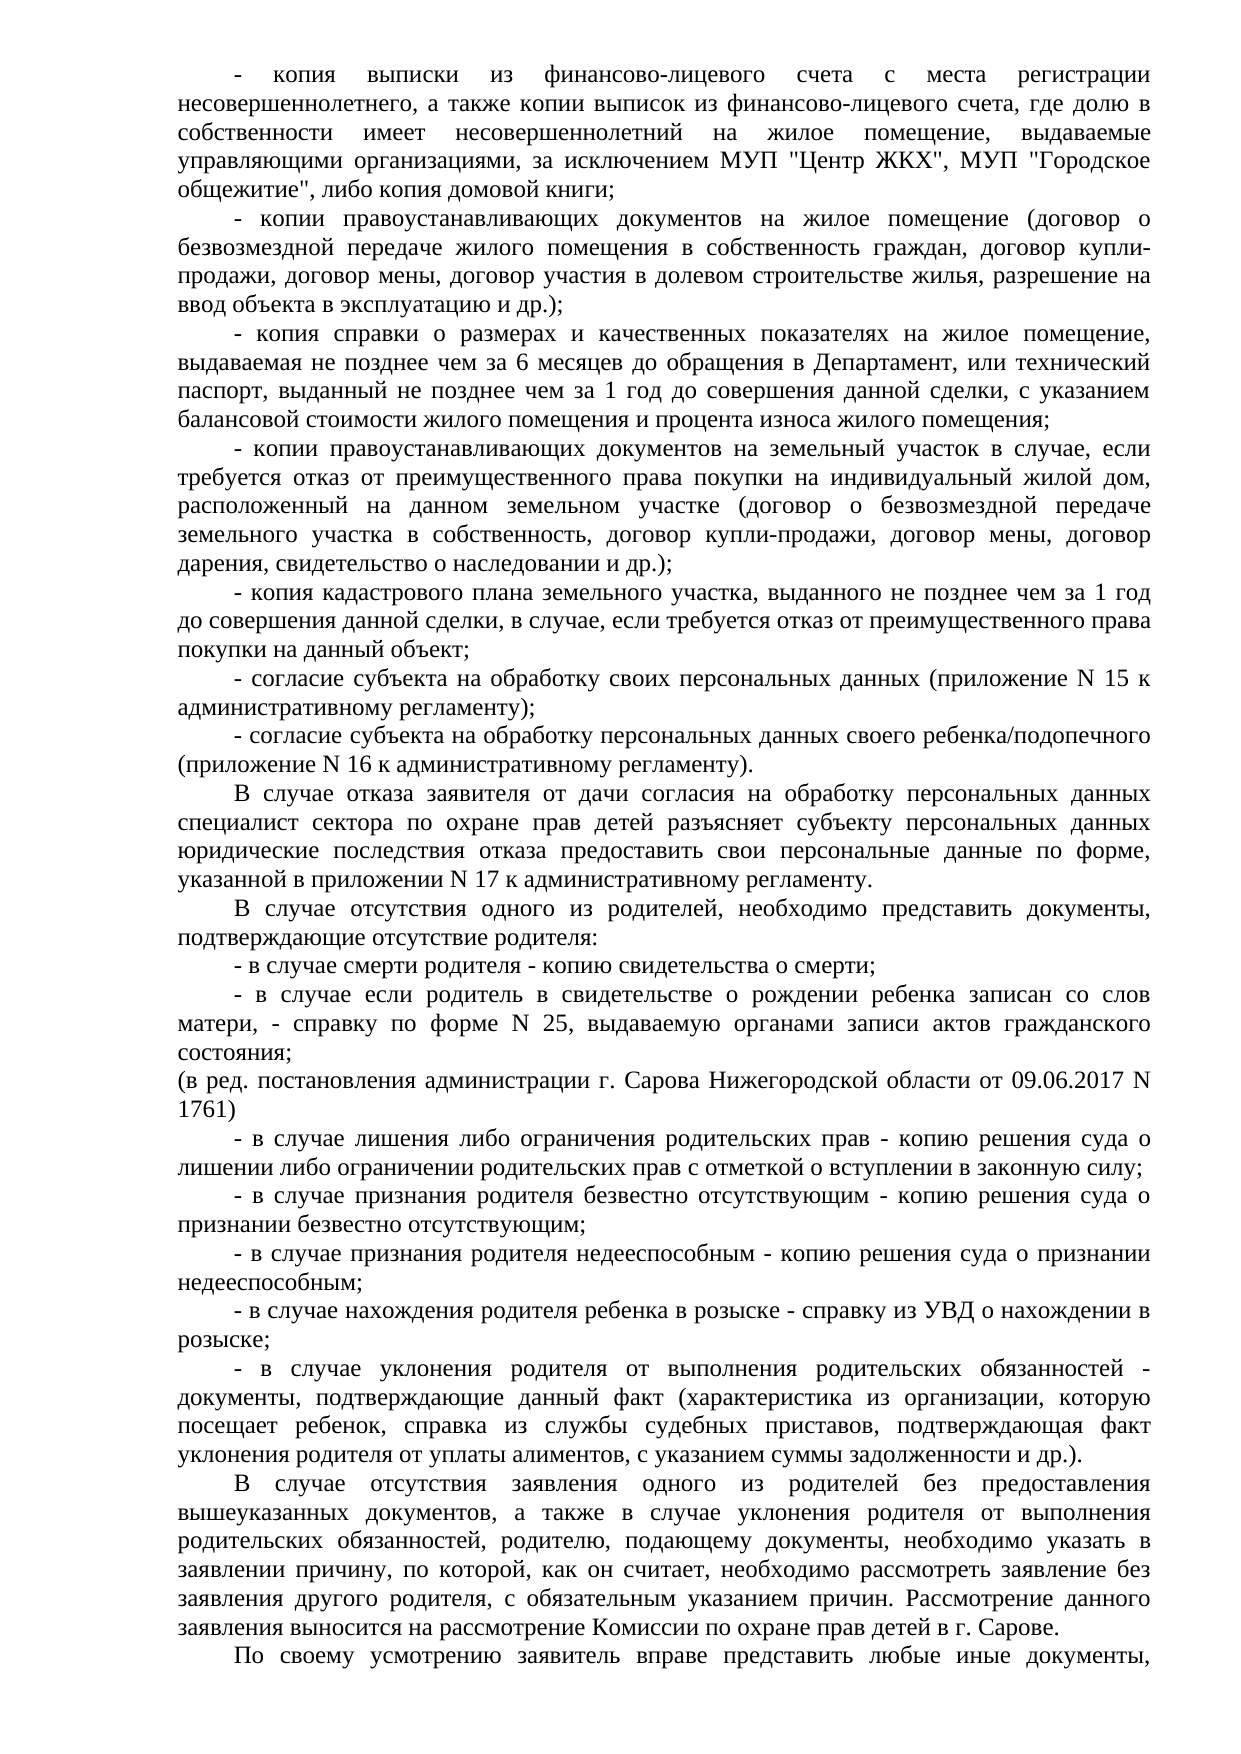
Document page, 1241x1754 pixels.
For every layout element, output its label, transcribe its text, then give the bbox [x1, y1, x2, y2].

text - в случае лишения либо ограничения родительских прав - копию решения суда о лишении либо ограничении родительских прав с отметкой о вступлении в законную силу; [177, 1123, 1152, 1180]
text - в случае смерти родителя - копию свидетельства о смерти; [177, 950, 1152, 979]
text - копия выписки из финансово-лицевого счета с места регистрации несовершеннолетнего, а также копии выписок из финансово-лицевого счета, где долю в собственности имеет несовершеннолетний на жилое помещение, выдаваемые управляющими организациями, за исключением МУП "Центр ЖКХ", МУП "Городское общежитие", либо копия домовой книги; [177, 59, 1152, 203]
text - в случае признания родителя недееспособным - копию решения суда о признании недееспособным; [177, 1238, 1152, 1295]
text В случае отсутствия одного из родителей, необходимо представить документы, подтверждающие отсутствие родителя: [177, 893, 1152, 950]
text - копии правоустанавливающих документов на жилое помещение (договор о безвозмездной передаче жилого помещения в собственность граждан, договор купли-продажи, договор мены, договор участия в долевом строительстве жилья, разрешение на ввод объекта в эксплуатацию и др.); [177, 203, 1152, 318]
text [177, 1640, 1152, 1669]
text - копия справки о размерах и качественных показателях на жилое помещение, выдаваемая не позднее чем за 6 месяцев до обращения в Департамент, или технический паспорт, выданный не позднее чем за 1 год до совершения данной сделки, с указанием балансовой стоимости жилого помещения и процента износа жилого помещения; [177, 318, 1152, 433]
text - копия кадастрового плана земельного участка, выданного не позднее чем за 1 год до совершения данной сделки, в случае, если требуется отказ от преимущественного права покупки на данный объект; [177, 577, 1152, 663]
text - согласие субъекта на обработку персональных данных своего ребенка/подопечного (приложение N 16 к административному регламенту). [177, 720, 1152, 778]
text - в случае признания родителя безвестно отсутствующим - копию решения суда о признании безвестно отсутствующим; [177, 1180, 1152, 1238]
text (в ред. постановления администрации г. Сарова Нижегородской области от 09.06.2017 N 1761) [177, 1065, 1152, 1123]
text - в случае нахождения родителя ребенка в розыске - справку из УВД о нахождении в розыске; [177, 1295, 1152, 1353]
text В случае отсутствия заявления одного из родителей без предоставления вышеуказанных документов, а также в случае уклонения родителя от выполнения родительских обязанностей, родителю, подающему документы, необходимо указать в заявлении причину, по которой, как он считает, необходимо рассмотреть заявление без заявления другого родителя, с обязательным указанием причин. Рассмотрение данного заявления выносится на рассмотрение Комиссии по охране прав детей в г. Сарове. [177, 1468, 1152, 1640]
text - копии правоустанавливающих документов на земельный участок в случае, если требуется отказ от преимущественного права покупки на индивидуальный жилой дом, расположенный на данном земельном участке (договор о безвозмездной передаче земельного участка в собственность, договор купли-продажи, договор мены, договор дарения, свидетельство о наследовании и др.); [177, 433, 1152, 577]
text - в случае уклонения родителя от выполнения родительских обязанностей - документы, подтверждающие данный факт (характеристика из организации, которую посещает ребенок, справка из службы судебных приставов, подтверждающая факт уклонения родителя от уплаты алиментов, с указанием суммы задолженности и др.). [177, 1353, 1152, 1468]
text В случае отказа заявителя от дачи согласия на обработку персональных данных специалист сектора по охране прав детей разъясняет субъекту персональных данных юридические последствия отказа предоставить свои персональные данные по форме, указанной в приложении N 17 к административному регламенту. [177, 778, 1152, 893]
text - согласие субъекта на обработку своих персональных данных (приложение N 15 к административному регламенту); [177, 663, 1152, 720]
text - в случае если родитель в свидетельстве о рождении ребенка записан со слов матери, - справку по форме N 25, выдаваемую органами записи актов гражданского состояния; [177, 979, 1152, 1065]
